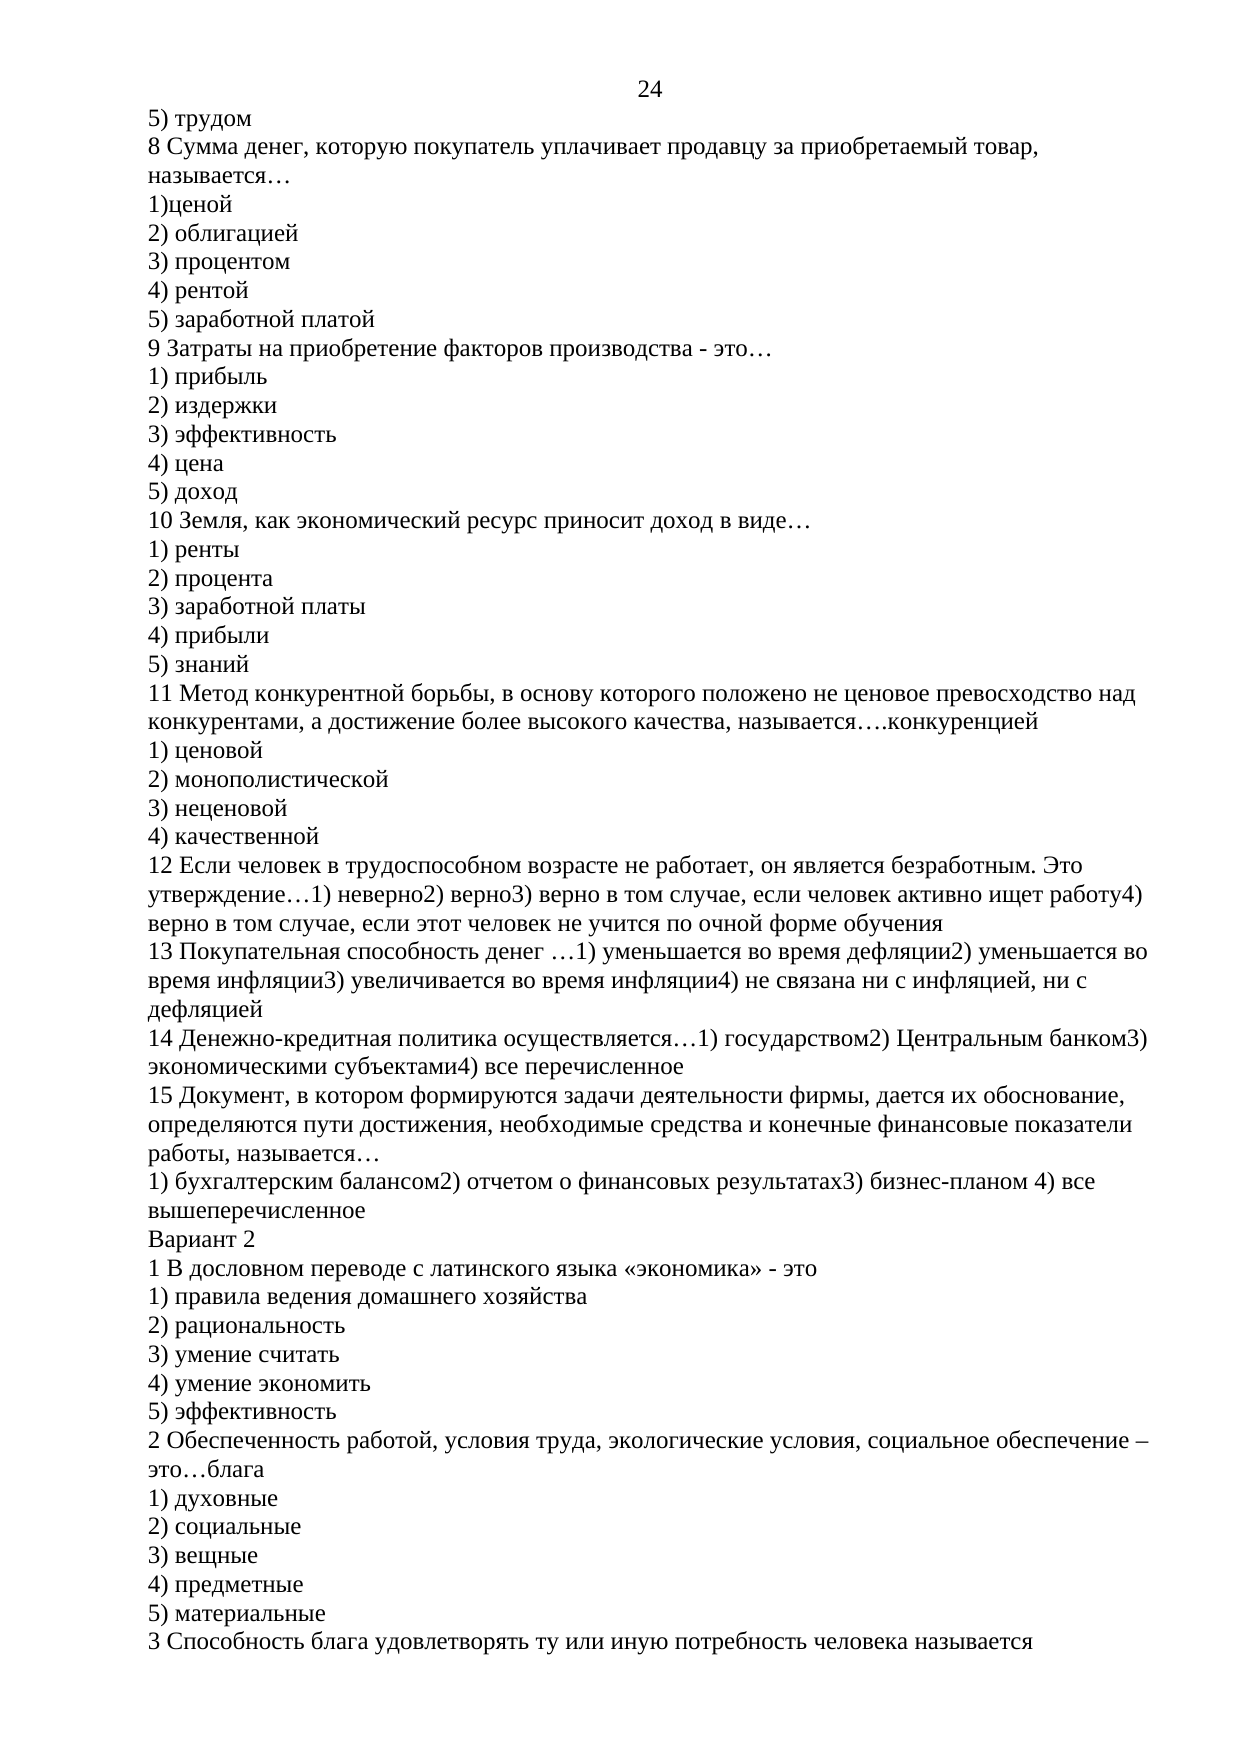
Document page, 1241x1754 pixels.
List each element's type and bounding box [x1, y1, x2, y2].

text [148, 103, 1152, 1655]
